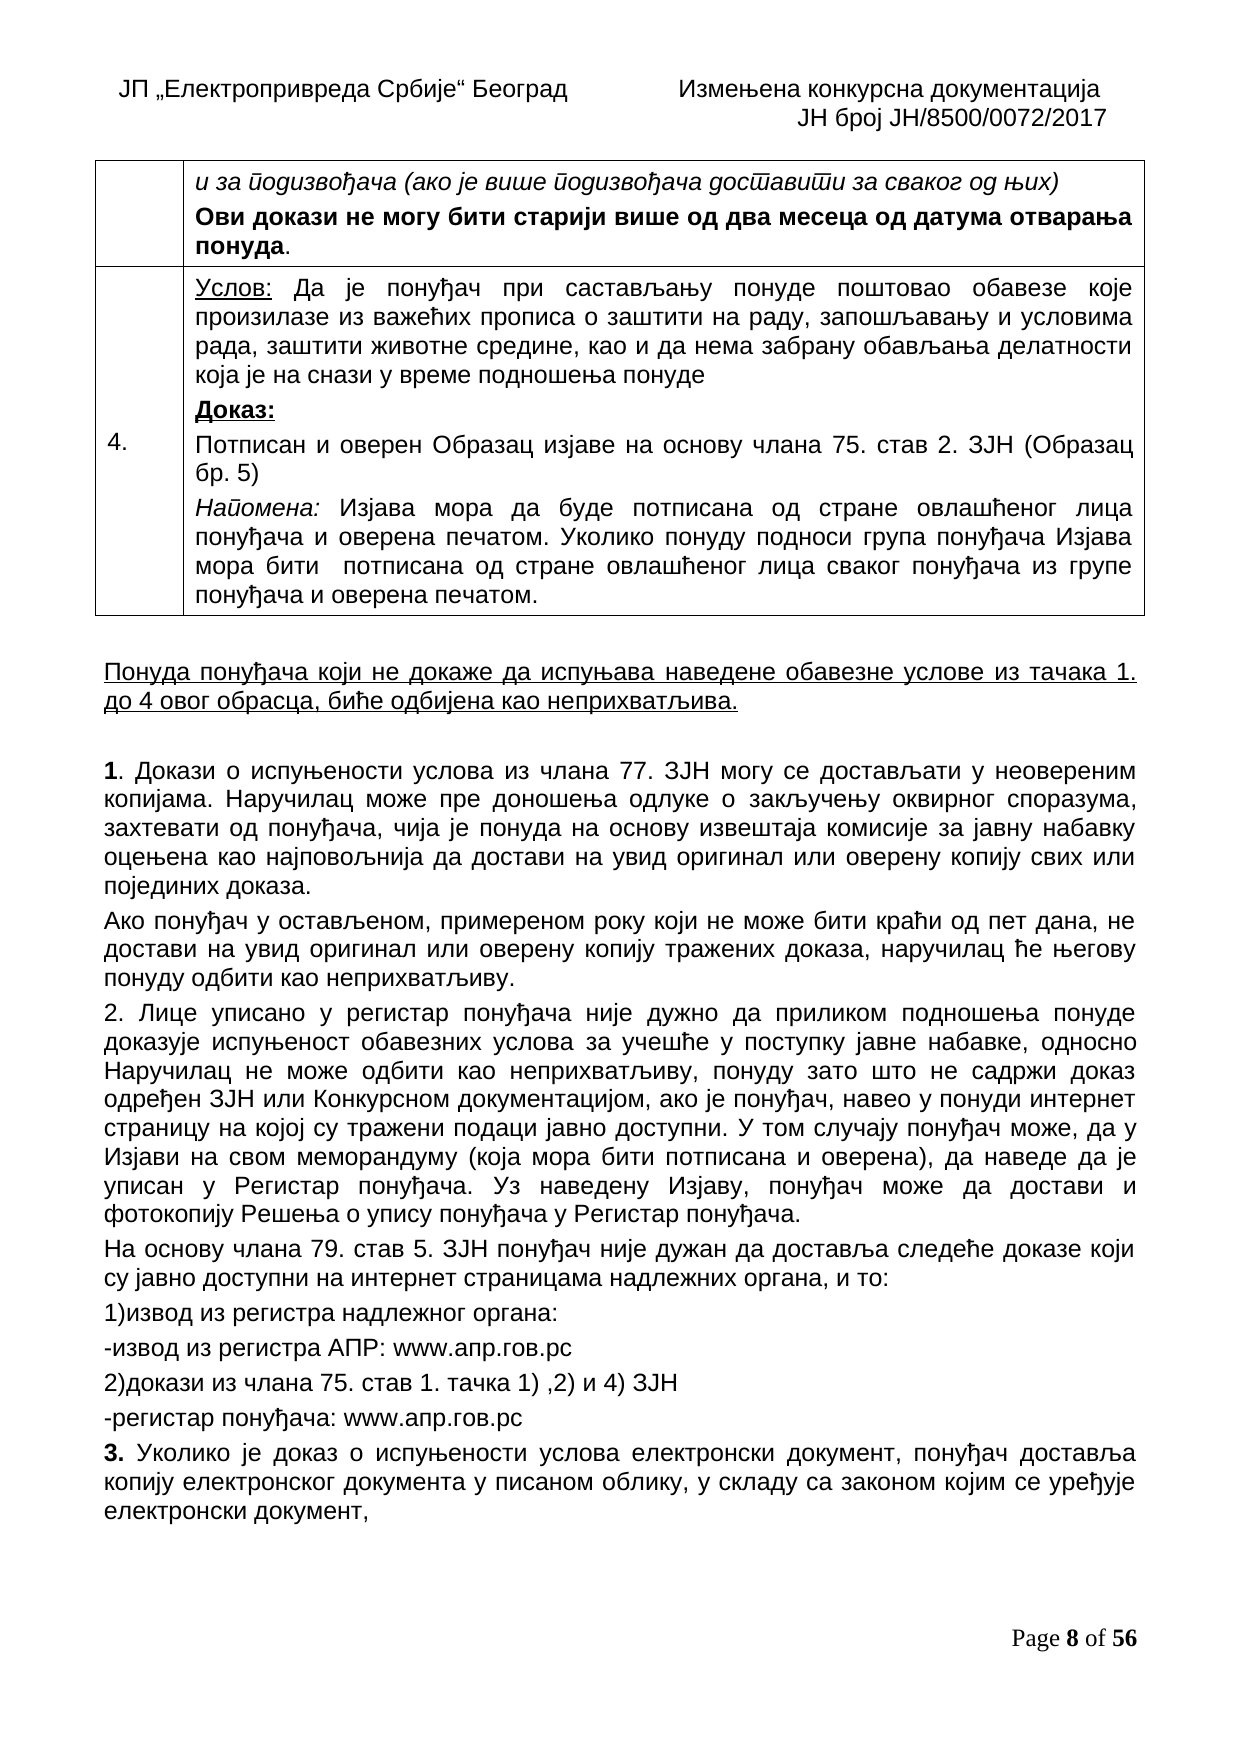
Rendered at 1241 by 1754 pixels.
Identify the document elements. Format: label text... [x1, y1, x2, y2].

text 1)извод из регистра надлежног органа: [103, 1298, 1137, 1327]
text 1. Докази о испуњености услова из члана 77. ЗЈН могу се достављати у неовереним копијама. Наручилац може пре доношења одлуке о закључењу оквирног споразума, захтевати од понуђача, чија је понуда на основу извештаја комисије за јавну набавку оцењена као најповољнија да достави на увид оригинал или оверену копију свих или појединих доказа. [103, 756, 1137, 899]
table_cell Услов: Да је понуђач при састављању понуде поштовао обавезе које произилазе из важећих прописа о заштити на раду, запошљавању и условима рада, заштити животне средине, као и да нема забрану обављања делатности која је на снази у време подношења понуде Доказ: Потписан и оверен Образац изјаве на основу члана 75. став 2. ЗЈН (Образац бр. 5) Напомена: Изјава мора да буде потписана од стране овлашћеног лица понуђача и оверена печатом. Уколико понуду подноси група понуђача Изјава мора бити потписана од стране овлашћеног лица сваког понуђача из групе понуђача и оверена печатом. [184, 267, 1144, 614]
text 3. Уколико је доказ о испуњености услова електронски документ, понуђач доставља копију електронског документа у писаном облику, у складу са законом којим се уређује електронски документ, [103, 1438, 1137, 1524]
text На основу члана 79. став 5. ЗЈН понуђач није дужан да доставља следеће доказе који су јавно доступни на интернет страницама надлежних органа, и то: [103, 1234, 1137, 1292]
text -извод из регистра АПР: www.апр.гов.рс [103, 1333, 1137, 1362]
text Понуда понуђача који не докаже да испуњава наведене обавезне услове из тачака 1. до 4 овог обрасца, биће одбијена као неприхватљива. [103, 657, 1137, 682]
text 2. Лице уписано у регистар понуђача није дужно да приликом подношења понуде доказује испуњеност обавезних услова за учешће у поступку јавне набавке, односно Наручилац не може одбити као неприхватљиву, понуду зато што не садржи доказ одређен ЗЈН или Конкурсном документацијом, ако је понуђач, навео у понуди интернет страницу на којој су тражени подаци јавно доступни. У том случају понуђач може, да у Изјави на свом меморандуму (која мора бити потписана и оверена), да наведе да је уписан у Регистар понуђача. Уз наведену Изјаву, понуђач може да достави и фотокопију Решења о упису понуђача у Регистар понуђача. [103, 998, 1137, 1228]
text 2)докази из члана 75. став 1. тачка 1) ,2) и 4) ЗЈН [103, 1368, 1137, 1397]
text -регистар понуђача: www.апр.гов.рс [103, 1403, 1137, 1432]
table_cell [184, 161, 1144, 266]
text Ако понуђач у остављеном, примереном року који не може бити краћи од пет дана, не достави на увид оригинал или оверену копију тражених доказа, наручилац ће његову понуду одбити као неприхватљиву. [103, 906, 1137, 992]
table_cell 3. [96, 161, 183, 266]
table_cell 4. [96, 267, 183, 614]
text Понуда понуђача који не докаже да испуњава наведене обавезне услове из тачака 1. до 4 овог обрасца, биће одбијена као неприхватљива. [103, 683, 1137, 714]
